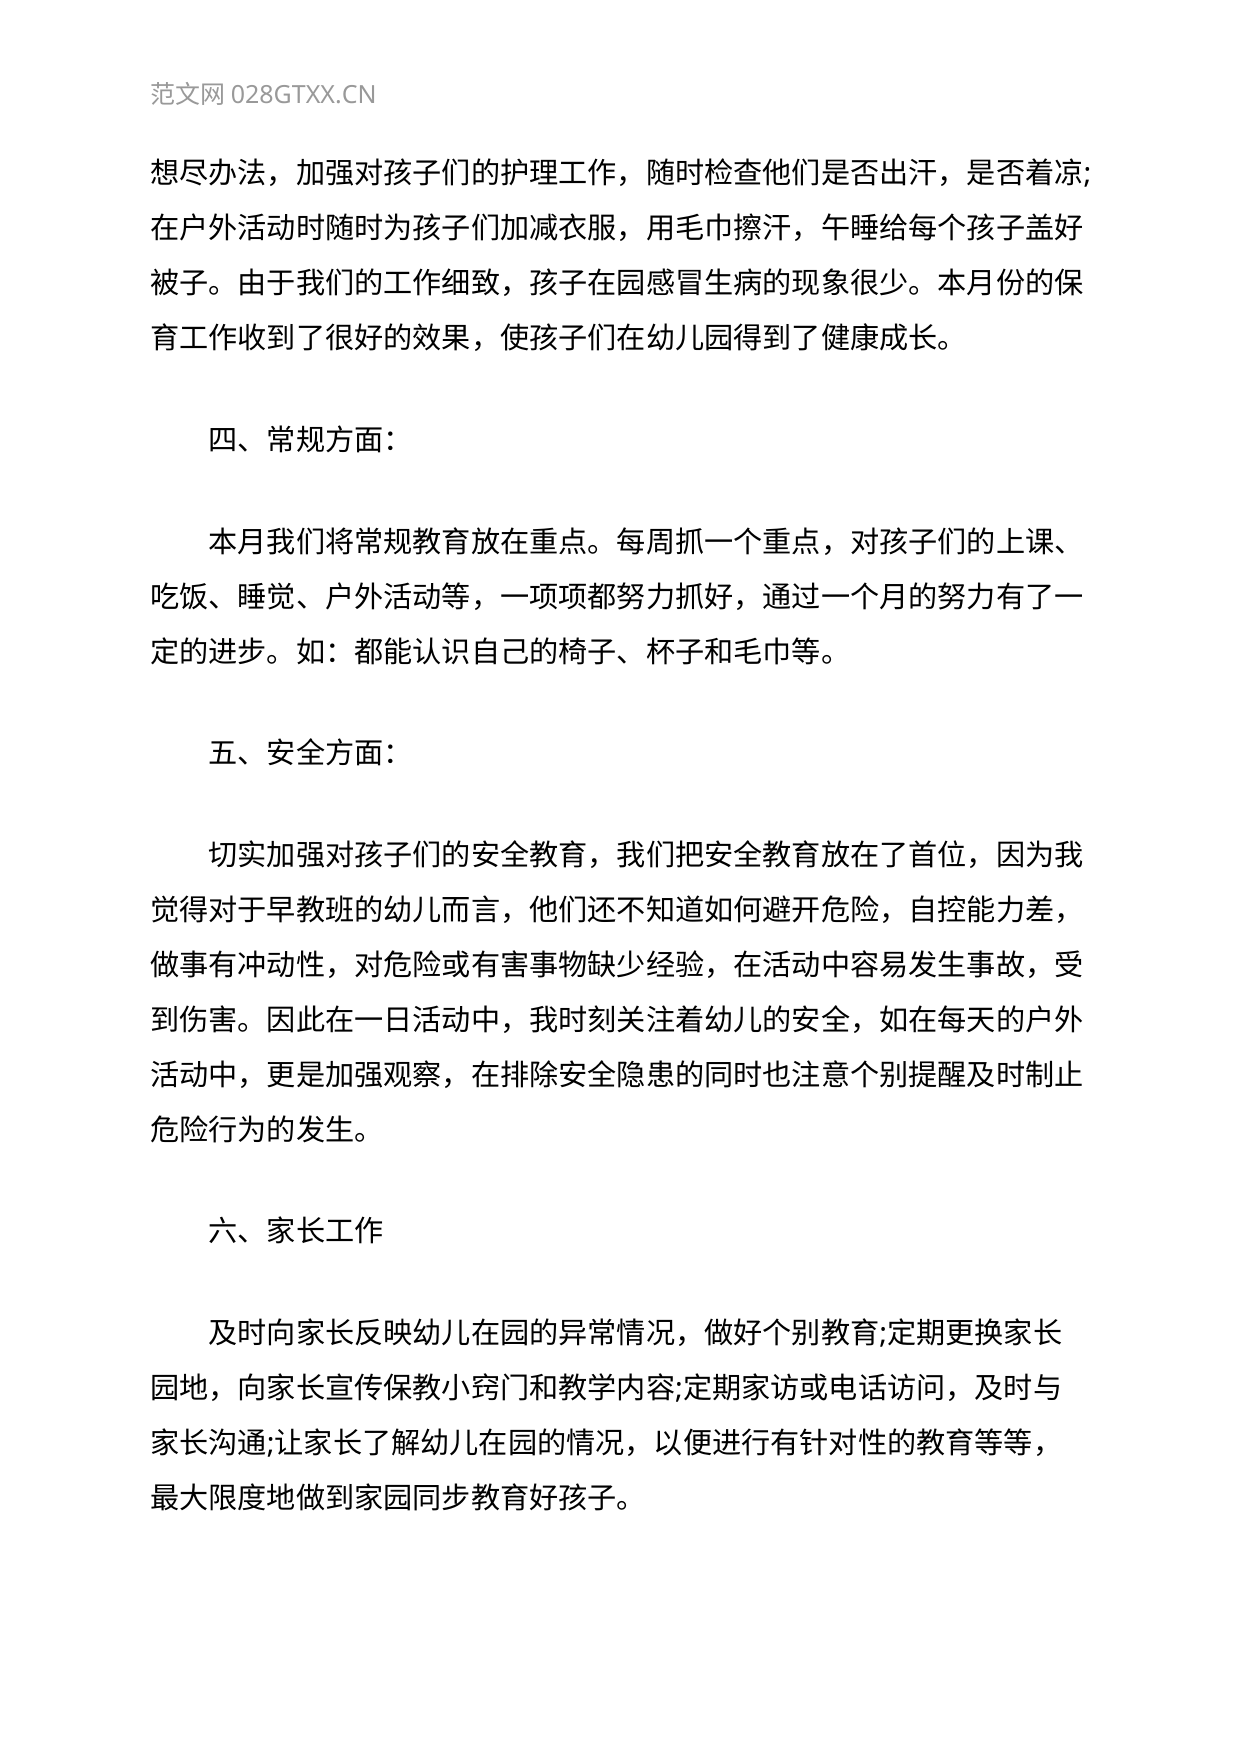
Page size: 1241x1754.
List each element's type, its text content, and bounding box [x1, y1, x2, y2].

text 五、安全方面： [150, 730, 1090, 772]
text 四、常规方面： [150, 417, 1090, 459]
text 本月我们将常规教育放在重点。每周抓一个重点，对孩子们的上课、吃饭、睡觉、户外活动等，一项项都努力抓好，通过一个月的努力有了一定的进步。如：都能认识自己的椅子、杯子和毛巾等。 [150, 518, 1090, 670]
text 切实加强对孩子们的安全教育，我们把安全教育放在了首位，因为我觉得对于早教班的幼儿而言，他们还不知道如何避开危险，自控能力差，做事有冲动性，对危险或有害事物缺少经验，在活动中容易发生事故，受到伤害。因此在一日活动中，我时刻关注着幼儿的安全，如在每天的户外活动中，更是加强观察，在排除安全隐患的同时也注意个别提醒及时制止危险行为的发生。 [150, 832, 1090, 1148]
text 及时向家长反映幼儿在园的异常情况，做好个别教育;定期更换家长园地，向家长宣传保教小窍门和教学内容;定期家访或电话访问，及时与家长沟通;让家长了解幼儿在园的情况，以便进行有针对性的教育等等，最大限度地做到家园同步教育好孩子。 [150, 1310, 1090, 1517]
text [150, 150, 1090, 357]
text 六、家长工作 [150, 1208, 1090, 1250]
